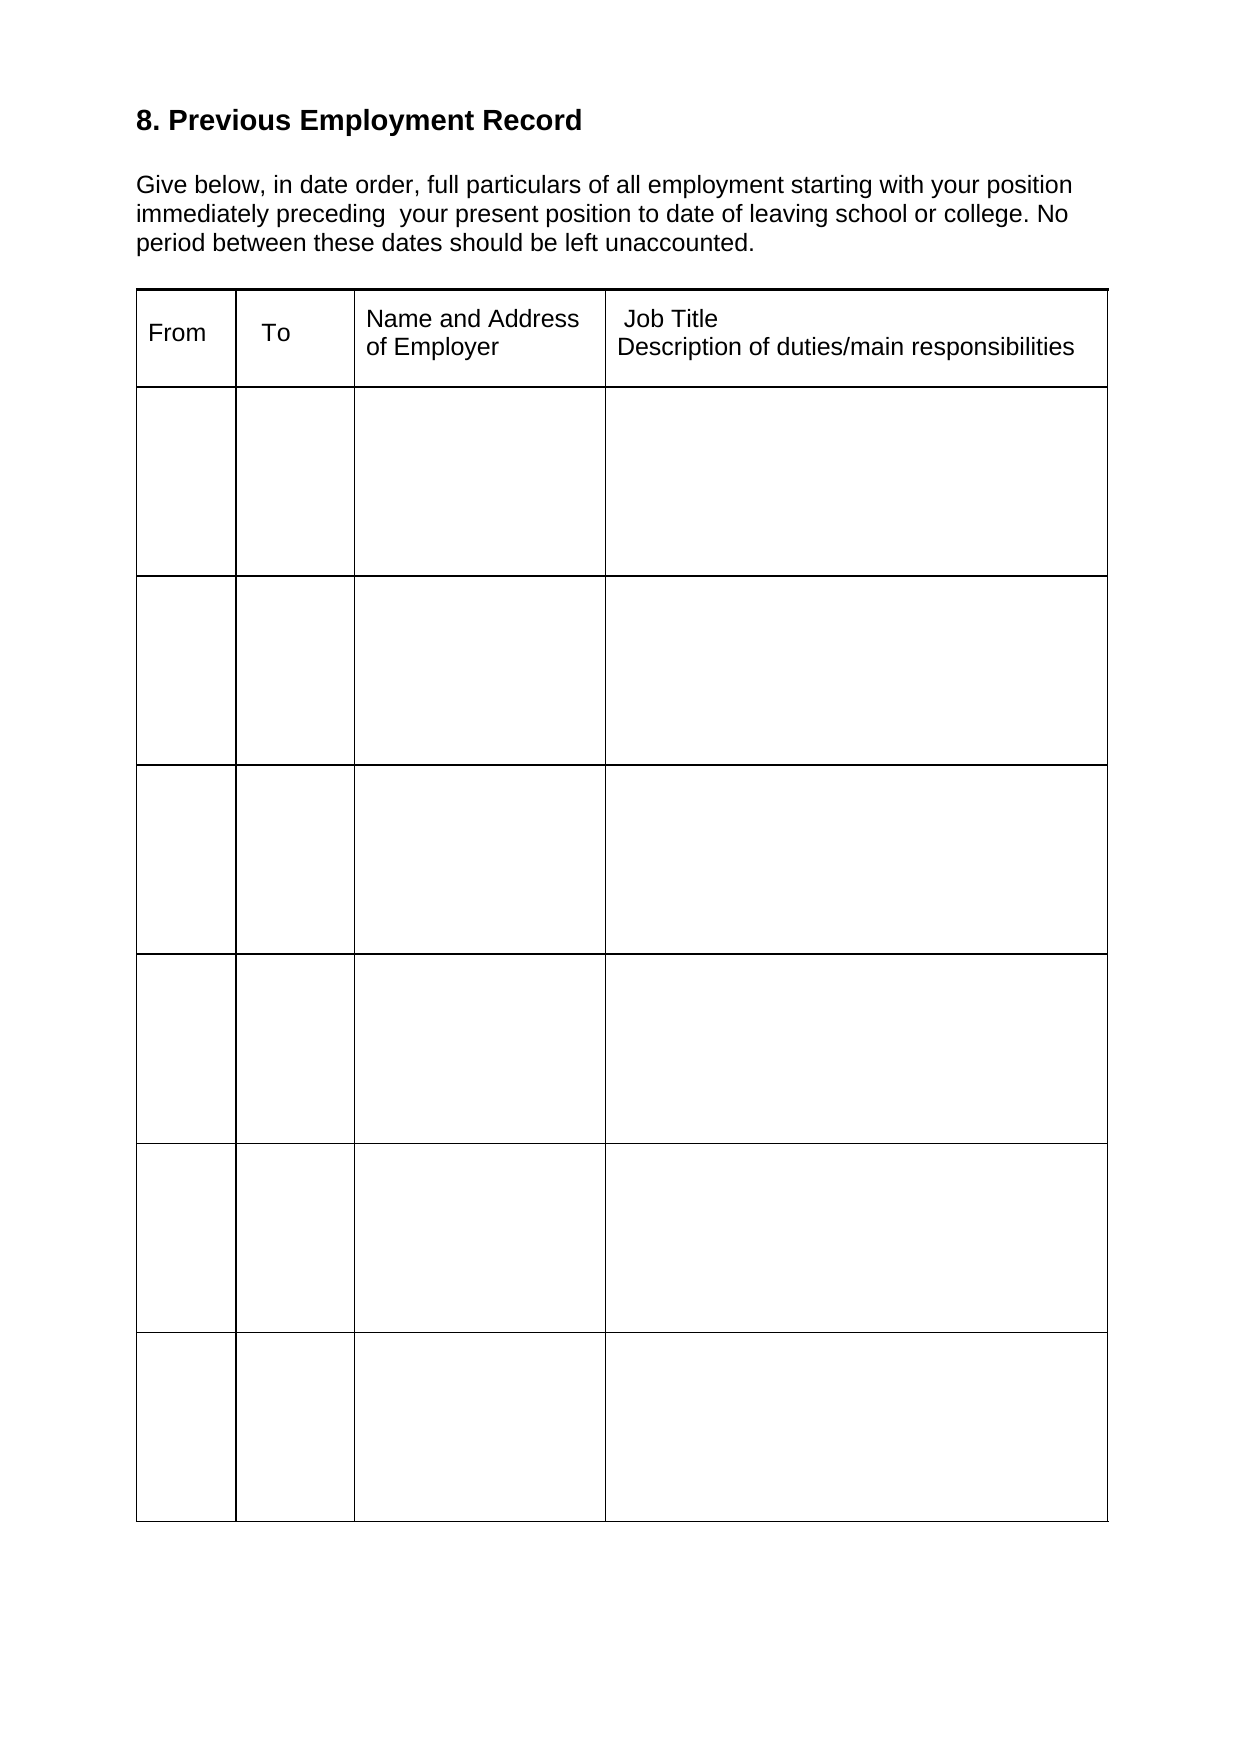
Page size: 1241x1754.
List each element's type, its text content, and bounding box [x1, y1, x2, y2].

table_header From [137, 291, 235, 386]
table_cell [606, 388, 1107, 575]
table_cell [355, 388, 605, 575]
table_cell [606, 766, 1107, 953]
table_cell [606, 955, 1107, 1142]
table_cell [606, 577, 1107, 764]
table_cell [137, 1144, 235, 1331]
table_cell [355, 955, 605, 1142]
table_cell [237, 1333, 354, 1521]
table_header Job Title Description of duties/main responsibilities [606, 291, 1107, 386]
text 8. Previous Employment Record [136, 103, 1125, 137]
table_header Name and Address of Employer [355, 291, 605, 386]
table_cell [606, 1333, 1107, 1521]
text Give below, in date order, full particulars of all employment starting with your position immediately preceding your present position to date of leaving school or college. No period between these dates should be left unaccounted. [136, 171, 1125, 257]
table_cell [355, 1333, 605, 1521]
table_cell [355, 766, 605, 953]
table_cell [137, 766, 235, 953]
table_cell [137, 1333, 235, 1521]
table_cell [237, 1144, 354, 1331]
table_cell [606, 1144, 1107, 1331]
table_cell [355, 577, 605, 764]
table_cell [237, 577, 354, 764]
table_cell [137, 955, 235, 1142]
table_cell [355, 1144, 605, 1331]
table_cell [237, 766, 354, 953]
table_cell [137, 388, 235, 575]
table_cell [237, 388, 354, 575]
table_header To [237, 291, 354, 386]
table_cell [137, 577, 235, 764]
table_cell [237, 955, 354, 1142]
